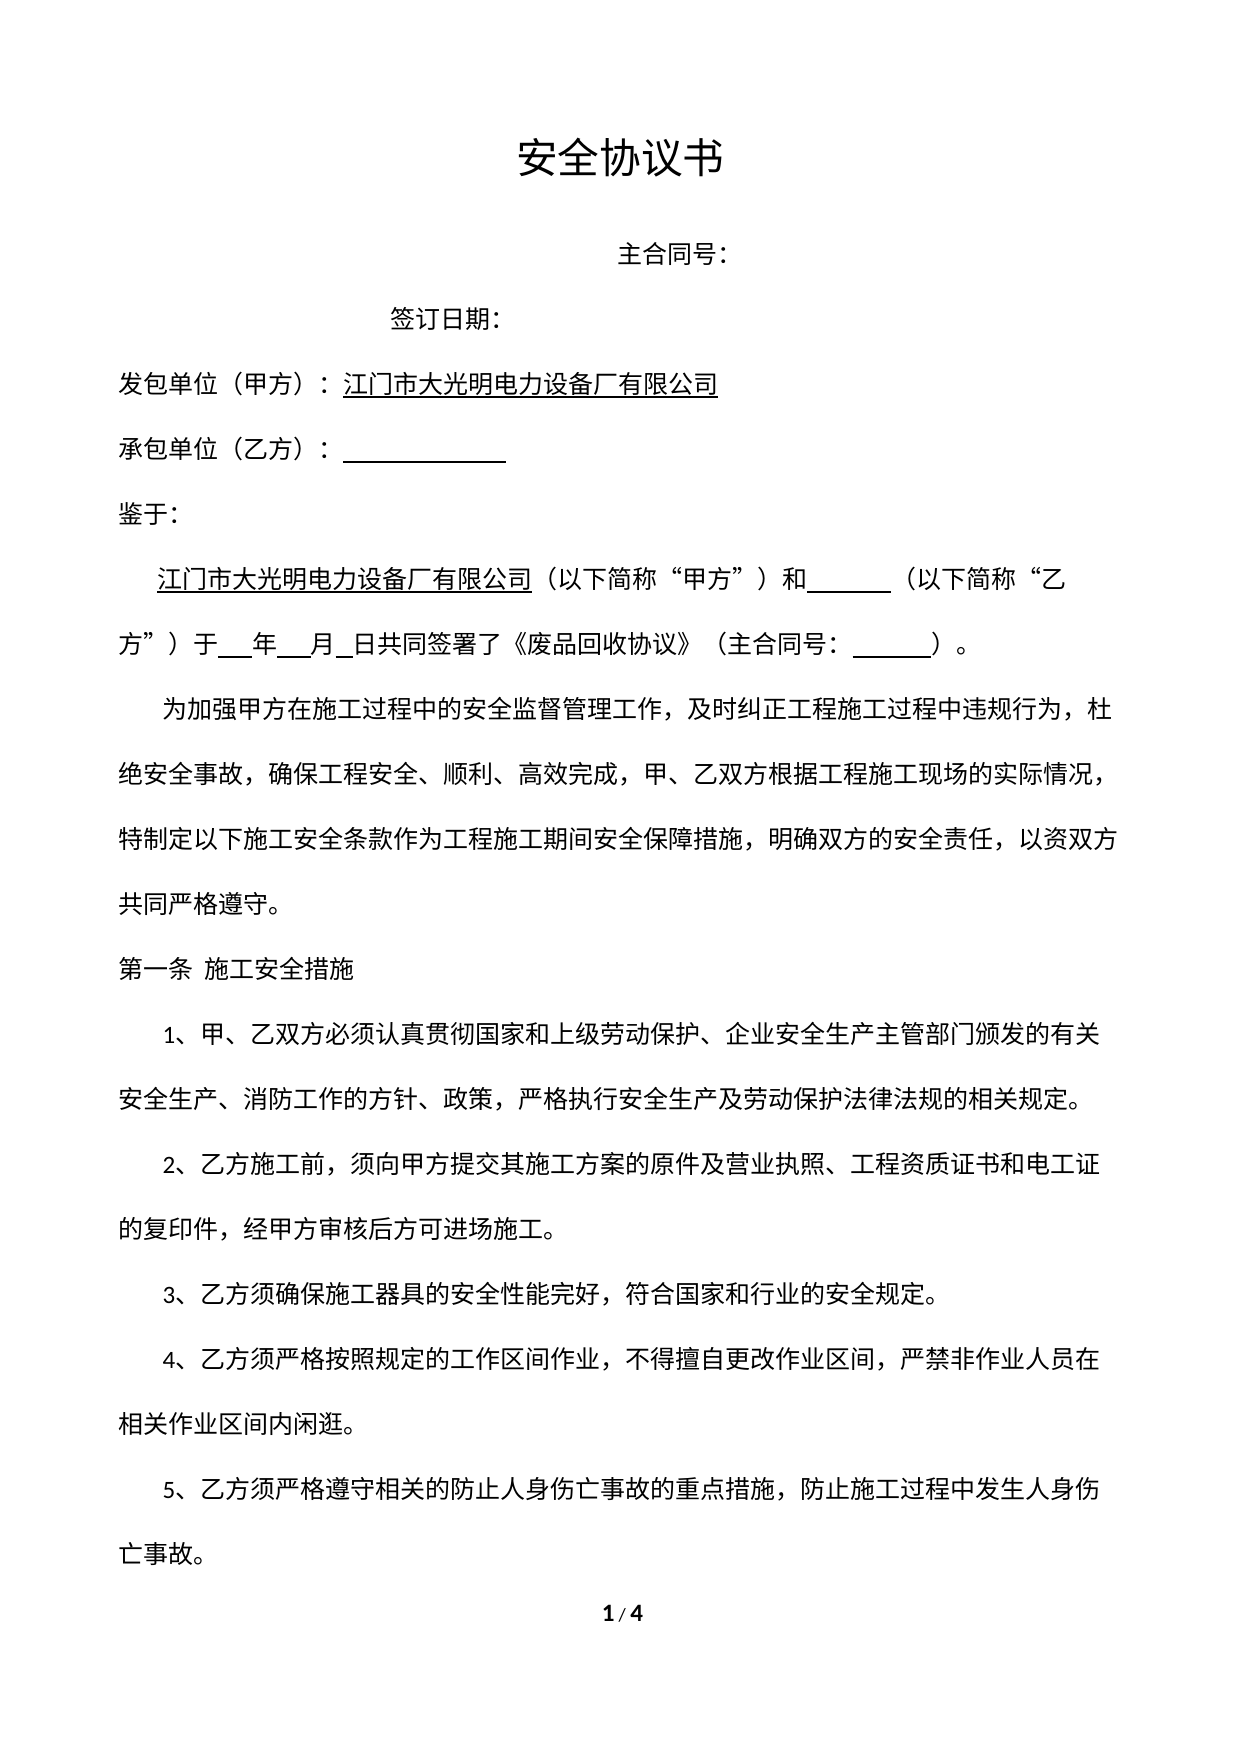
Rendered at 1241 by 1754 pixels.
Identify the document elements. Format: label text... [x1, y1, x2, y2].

text 江门市大光明电力设备厂有限公司（以下简称“甲方”）和 （以下简称“乙 [157, 546, 1122, 611]
text 安全协议书 [118, 123, 1122, 188]
text 签订日期： [118, 286, 1122, 351]
text 发包单位（甲方）：江门市大光明电力设备厂有限公司 [118, 351, 1122, 416]
text 为加强甲方在施工过程中的安全监督管理工作，及时纠正工程施工过程中违规行为，杜绝安全事故，确保工程安全、顺利、高效完成，甲、乙双方根据工程施工现场的实际情况，特制定以下施工安全条款作为工程施工期间安全保障措施，明确双方的安全责任，以资双方共同严格遵守。 [118, 676, 1122, 936]
text 承包单位（乙方）： [118, 416, 1122, 481]
text 2、乙方施工前，须向甲方提交其施工方案的原件及营业执照、工程资质证书和电工证的复印件，经甲方审核后方可进场施工。 [118, 1131, 1122, 1261]
text 方”）于 年 月 日共同签署了《废品回收协议》（主合号： ）。 [118, 611, 1122, 676]
text 1、甲、乙双方必须认真贯彻国家和上级劳动保护、企业安全生产主管部门颁发的有关安全生产、消防工作的方针、政策，严格执行安全生产及劳动保护法律法规的相关规定。 [118, 1001, 1122, 1131]
text 第一条 施工安全措施 [118, 936, 1122, 1001]
text 主合同号： [118, 221, 1022, 286]
text 鉴于： [118, 481, 1122, 546]
text 4、乙方须严格按照规定的工作区间作业，不得擅自更改作业区间，严禁非作业人员在相关作业区间内闲逛。 [118, 1326, 1122, 1456]
text 3、乙方须确保施工器具的安全性能完好，符合国家和行业的安全规定。 [118, 1261, 1122, 1326]
text 5、乙方须严格遵守相关的防止人身伤亡事故的重点措施，防止施工过程中发生人身伤亡事故。 [118, 1456, 1122, 1586]
